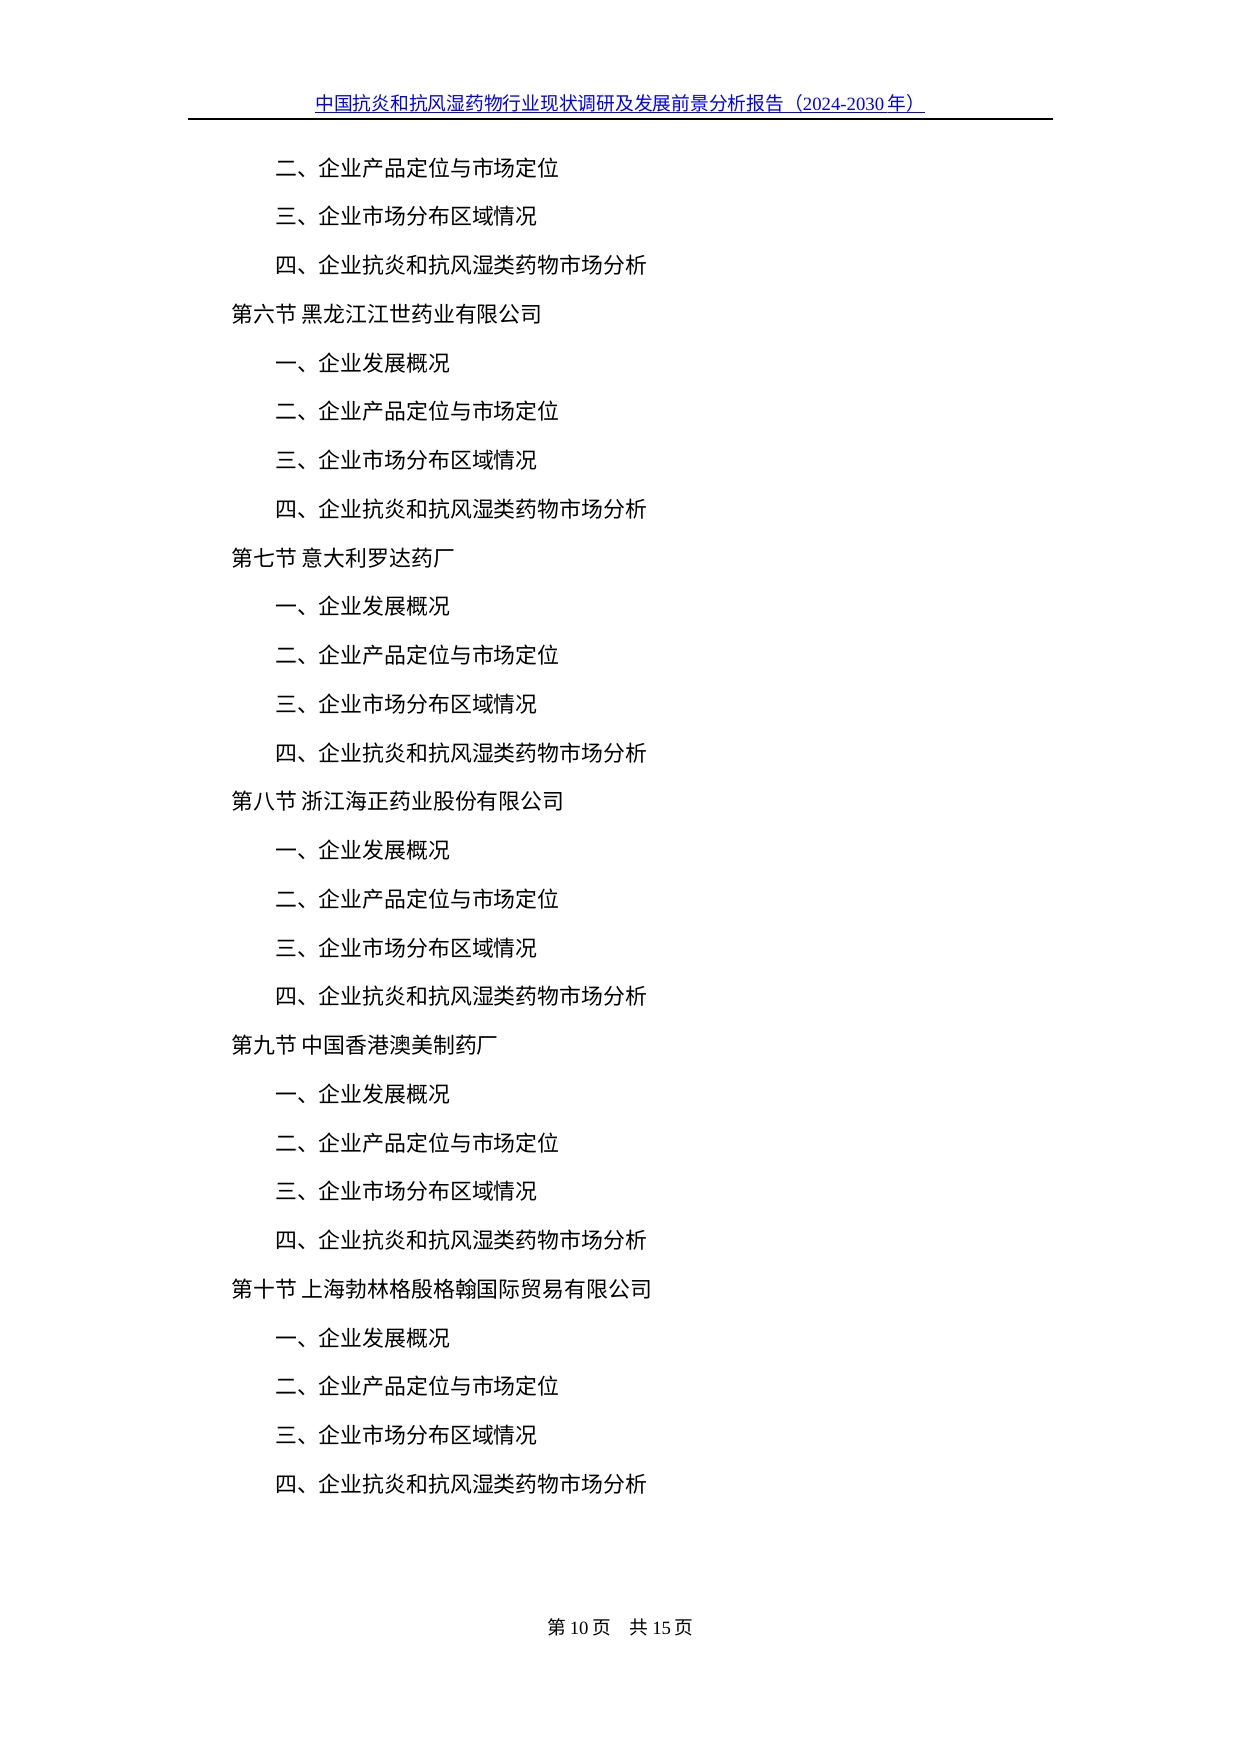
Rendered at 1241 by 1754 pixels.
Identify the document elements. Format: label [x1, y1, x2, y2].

text [187, 150, 1053, 1499]
